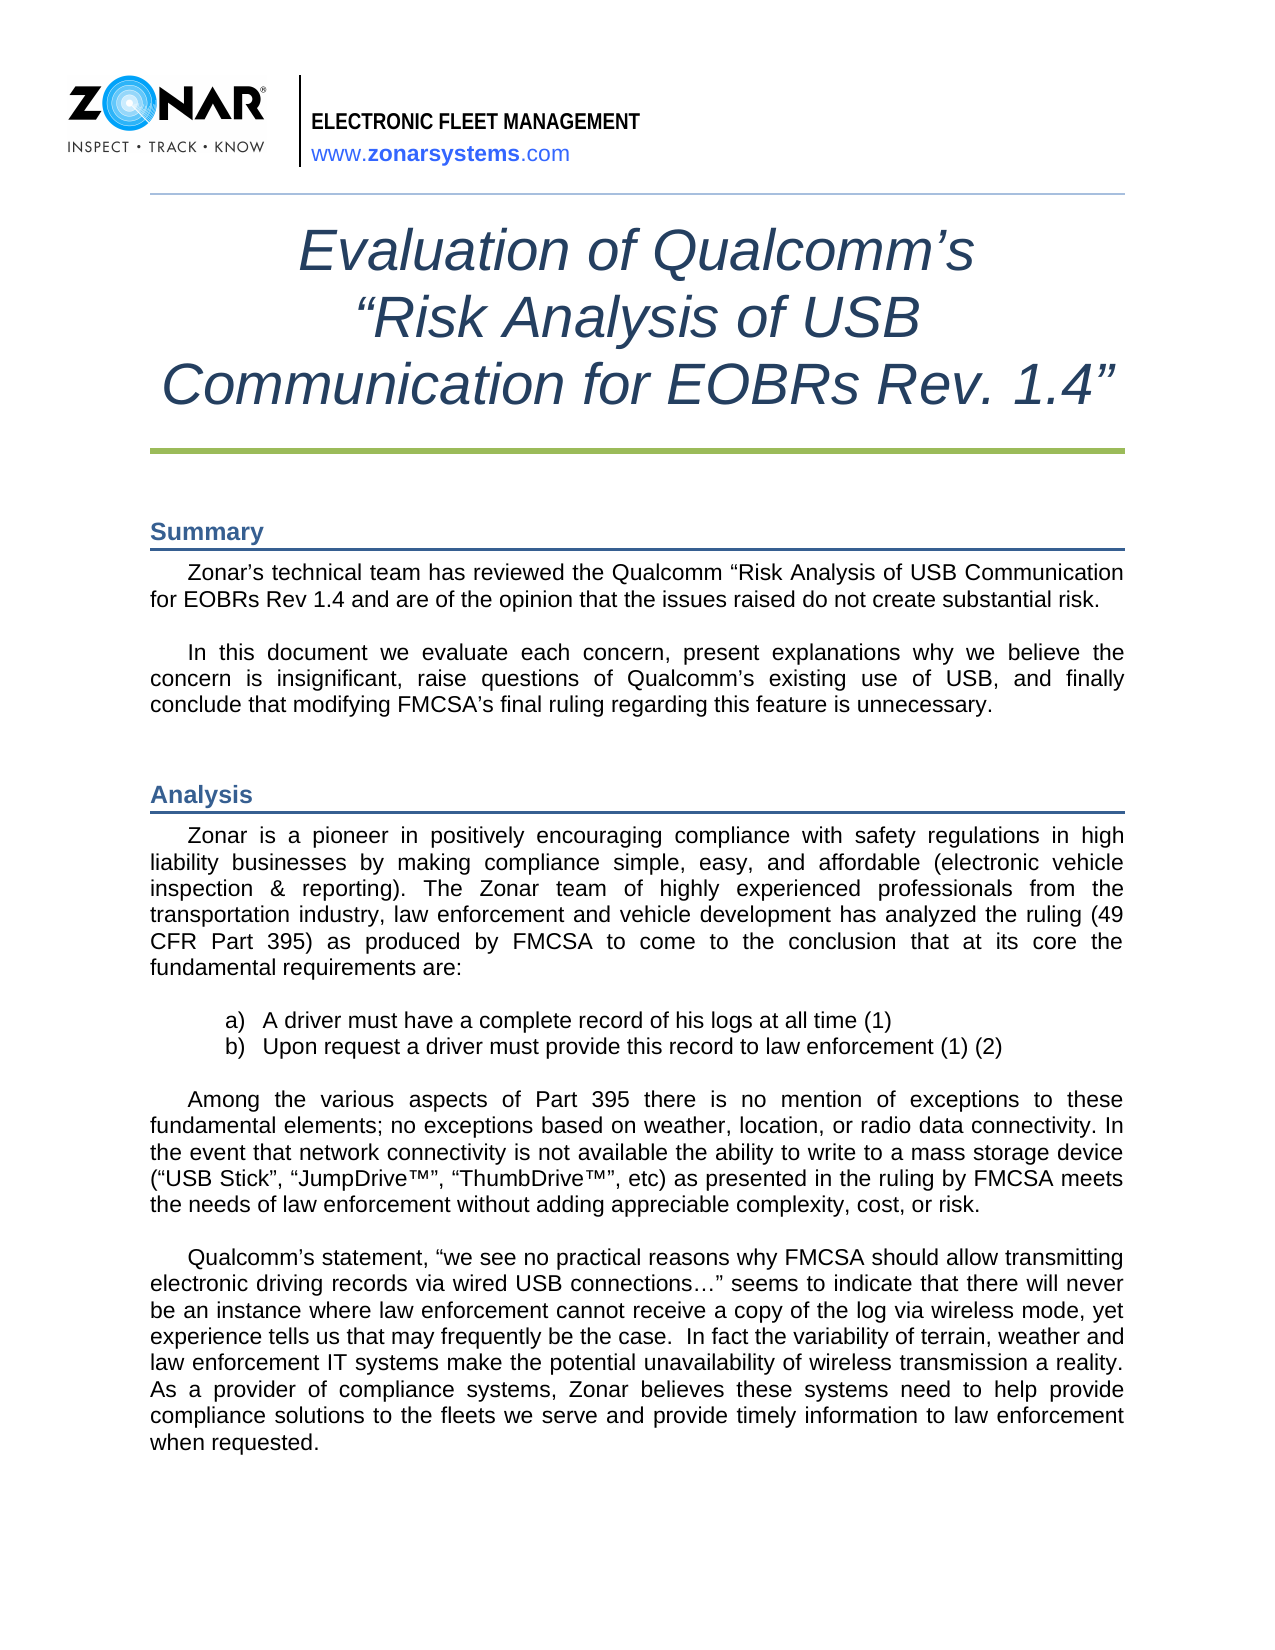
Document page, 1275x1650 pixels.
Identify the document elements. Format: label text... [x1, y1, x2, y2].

title “Risk Analysis of USB Communication for EOBRs Rev. 1.4” [150, 260, 1125, 448]
text Zonar’s technical team has reviewed the Qualcomm “Risk Analysis of USB Communication for EOBRs Rev 1.4 and are of the opinion that the issues raised do not create substantial risk. [150, 559, 1125, 612]
text Zonar is a pioneer in positively encouraging compliance with safety regulations in high liability businesses by making compliance simple, easy, and affordable (electronic vehicle inspection & reporting). The Zonar team of highly experienced professionals from the transportation industry, law enforcement and vehicle development has analyzed the ruling (49 CFR Part 395) as produced by FMCSA to come to the conclusion that at its core the fundamental requirements are: [150, 822, 1125, 980]
title Evaluation of Qualcomm’s [150, 195, 1125, 260]
text In this document we evaluate each concern, present explanations why we believe the concern is insignificant, raise questions of Qualcomm’s existing use of USB, and finally conclude that modifying FMCSA’s final ruling regarding this feature is unnecessary. [150, 638, 1125, 717]
text Qualcomm’s statement, “we see no practical reasons why FMCSA should allow transmitting electronic driving records via wired USB connections…” seems to indicate that there will never be an instance where law enforcement cannot receive a copy of the log via wireless mode, yet experience tells us that may frequently be the case. In fact the variability of terrain, weather and law enforcement IT systems make the potential unavailability of wireless transmission a reality. As a provider of compliance systems, Zonar believes these systems need to help provide compliance solutions to the fleets we serve and provide timely information to law enforcement when requested. [150, 1244, 1125, 1455]
text Among the various aspects of Part 395 there is no mention of exceptions to these fundamental elements; no exceptions based on weather, location, or radio data connectivity. In the event that network connectivity is not available the ability to write to a mass storage device (“USB Stick”, “JumpDrive™”, “ThumbDrive™”, etc) as presented in the ruling by FMCSA meets the needs of law enforcement without adding appreciable complexity, cost, or risk. [150, 1086, 1125, 1218]
subtitle Summary [150, 517, 1125, 548]
list Upon request a driver must provide this record to law enforcement [225, 1033, 1125, 1059]
picture [67, 75, 267, 153]
list A driver must have a complete record of his logs at all time [225, 1007, 1125, 1033]
subtitle Analysis [150, 780, 1125, 811]
